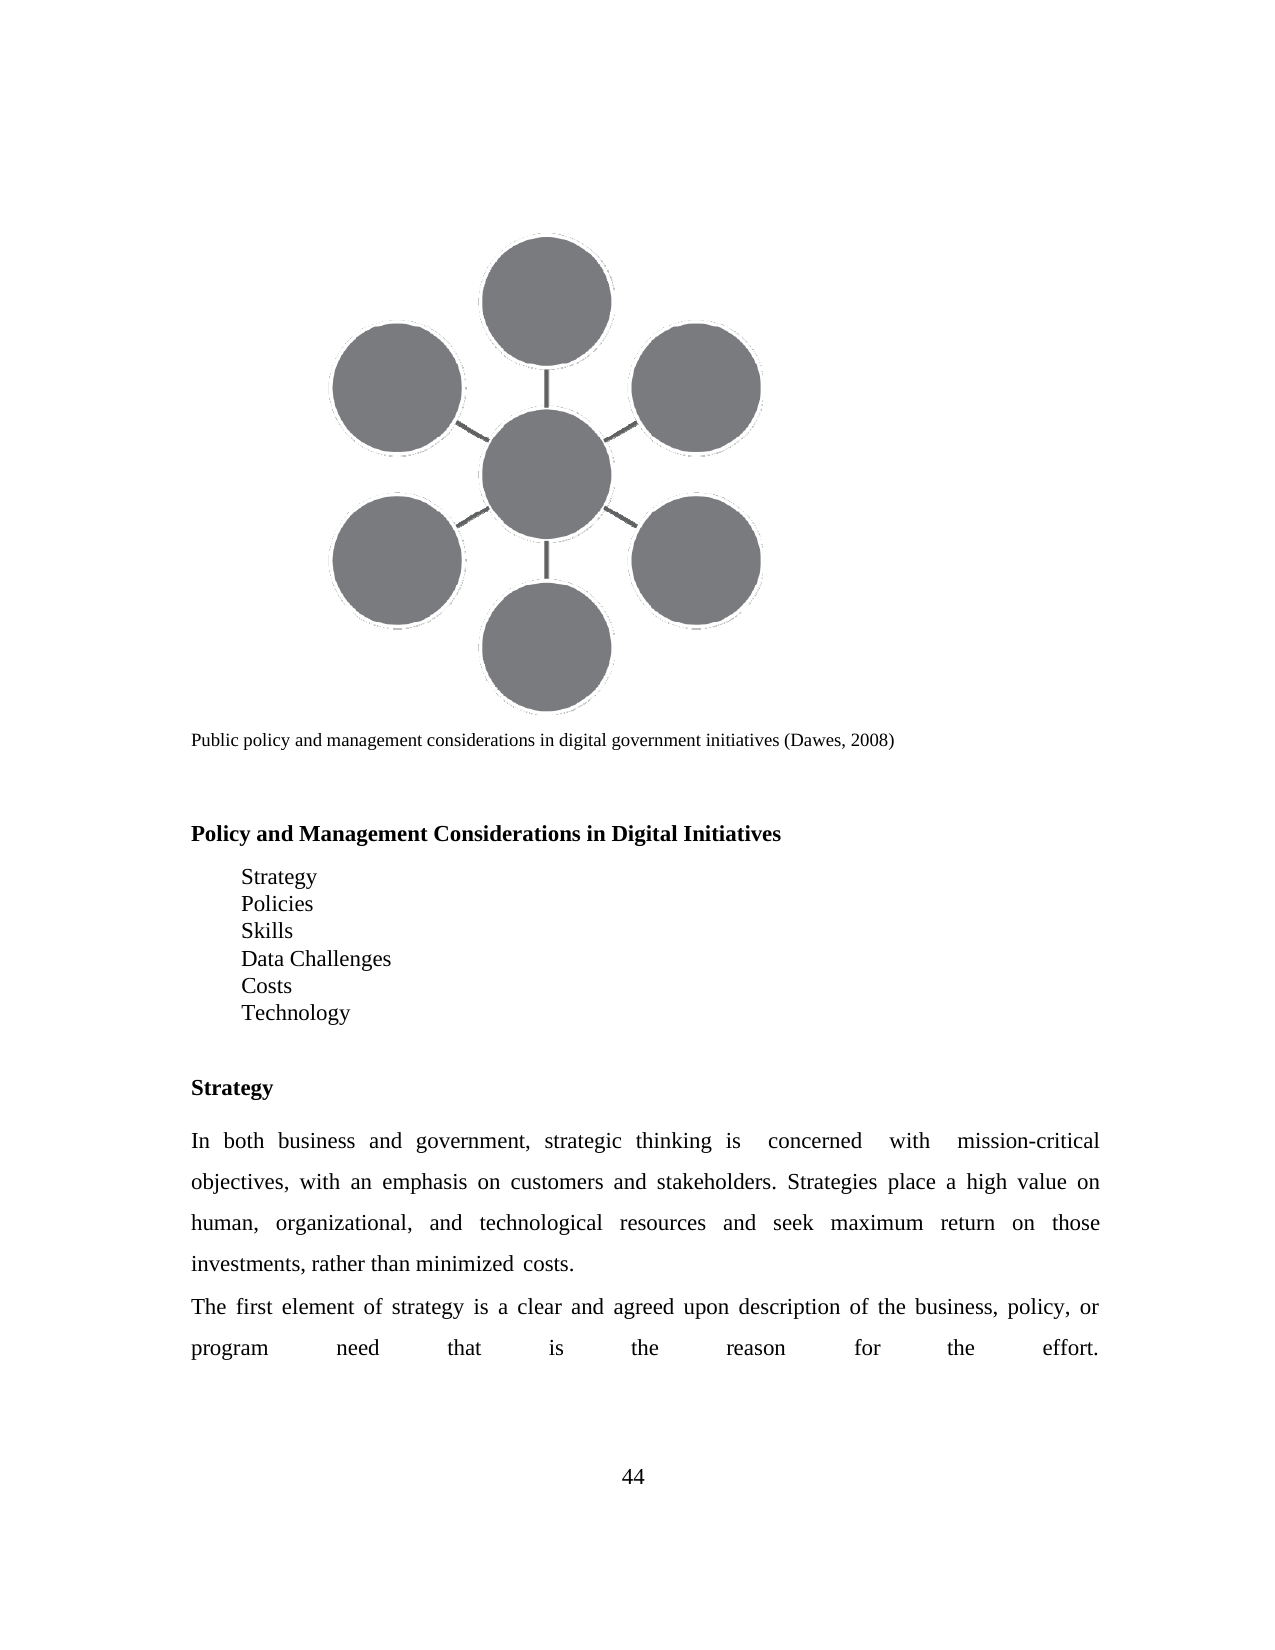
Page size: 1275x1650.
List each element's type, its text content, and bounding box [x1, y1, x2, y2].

text The first element of strategy is a clear and agreed upon description of the business, policy, or program need that is the reason for the effort. [191, 1293, 1101, 1360]
subtitle Strategy [191, 1074, 1179, 1101]
subtitle Policy and Management Considerations in Digital Initiatives [191, 820, 1179, 846]
text Data Challenges Costs Technology [241, 945, 399, 1025]
text Public policy and management considerations in digital government initiatives (Dawes, 2008) [191, 729, 1179, 751]
picture [328, 233, 764, 715]
text In both business and government, strategic thinking is concerned with mission-critical objectives, with an emphasis on customers and stakeholders. Strategies place a high value on human, organizational, and technological resources and seek maximum return on those investments, rather than minimized costs. [191, 1127, 1102, 1276]
text Strategy Policies Skills [241, 863, 319, 944]
